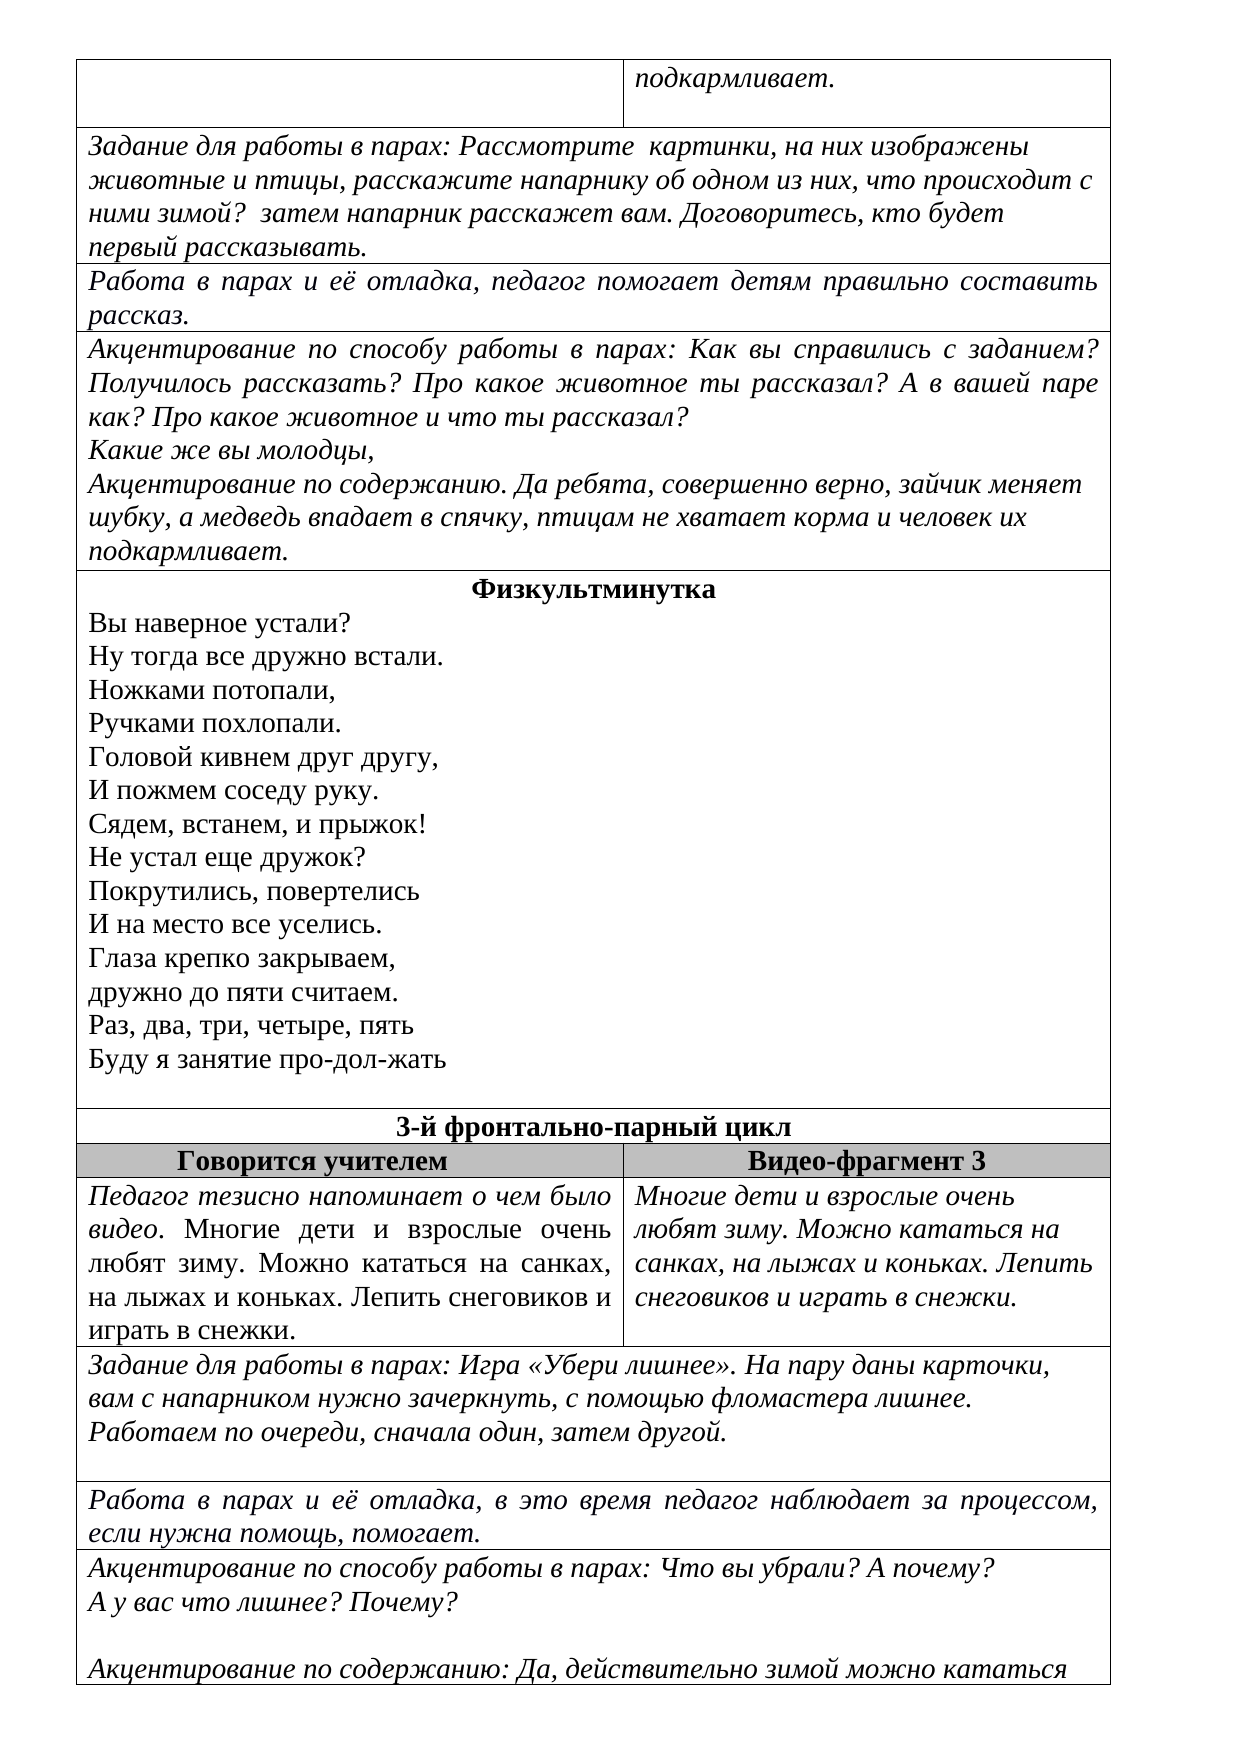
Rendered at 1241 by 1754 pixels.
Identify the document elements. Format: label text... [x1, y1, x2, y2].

table_cell Говорится учителем [77, 1144, 623, 1177]
table_cell Видео-фрагмент 3 [624, 1144, 1110, 1177]
table_cell Акцентирование по способу работы в парах: Как вы справились с заданием? Получилось рассказать? Про какое животное ты рассказал? А в вашей паре как? Про какое животное и что ты рассказал? Какие же вы молодцы, Акцентирование по содержанию. Да ребята, совершенно верно, зайчик меняет шубку, а медведь впадает в спячку, птицам не хватает корма и человек их подкармливает. [77, 332, 1110, 570]
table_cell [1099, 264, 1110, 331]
table_cell 3-й фронтально-парный цикл [77, 1109, 1110, 1142]
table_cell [624, 60, 1110, 127]
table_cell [77, 60, 623, 127]
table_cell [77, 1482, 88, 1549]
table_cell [77, 1550, 1110, 1684]
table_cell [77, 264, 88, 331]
table_cell Задание для работы в парах: Игра «Убери лишнее». На пару даны карточки, вам с напарником нужно зачеркнуть, с помощью фломастера лишнее. Работаем по очереди, сначала один, затем другой. [77, 1347, 1110, 1481]
table_cell Физкультминутка Вы наверное устали? Ну тогда все дружно встали. Ножками потопали, Ручками похлопали. Головой кивнем друг другу, И пожмем соседу руку. Сядем, встанем, и прыжок! Не устал еще дружок? Покрутились, повертелись И на место все уселись. Глаза крепко закрываем, дружно до пяти считаем. Раз, два, три, четыре, пять Буду я занятие про-дол-жать [77, 571, 1110, 1108]
table_cell Задание для работы в парах: Рассмотрите картинки, на них изображены животные и птицы, расскажите напарнику об одном из них, что происходит с ними зимой? затем напарник расскажет вам. Договоритесь, кто будет первый рассказывать. [77, 128, 1110, 262]
table_cell Педагог тезисно напоминает о чем было видео. Многие дети и взрослые очень любят зиму. Можно кататься на санках, на лыжах и коньках. Лепить снеговиков и играть в снежки. [77, 1178, 623, 1346]
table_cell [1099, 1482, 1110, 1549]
table_cell Многие дети и взрослые очень любят зиму. Можно кататься на санках, на лыжах и коньках. Лепить снеговиков и играть в снежки. [624, 1178, 1110, 1346]
